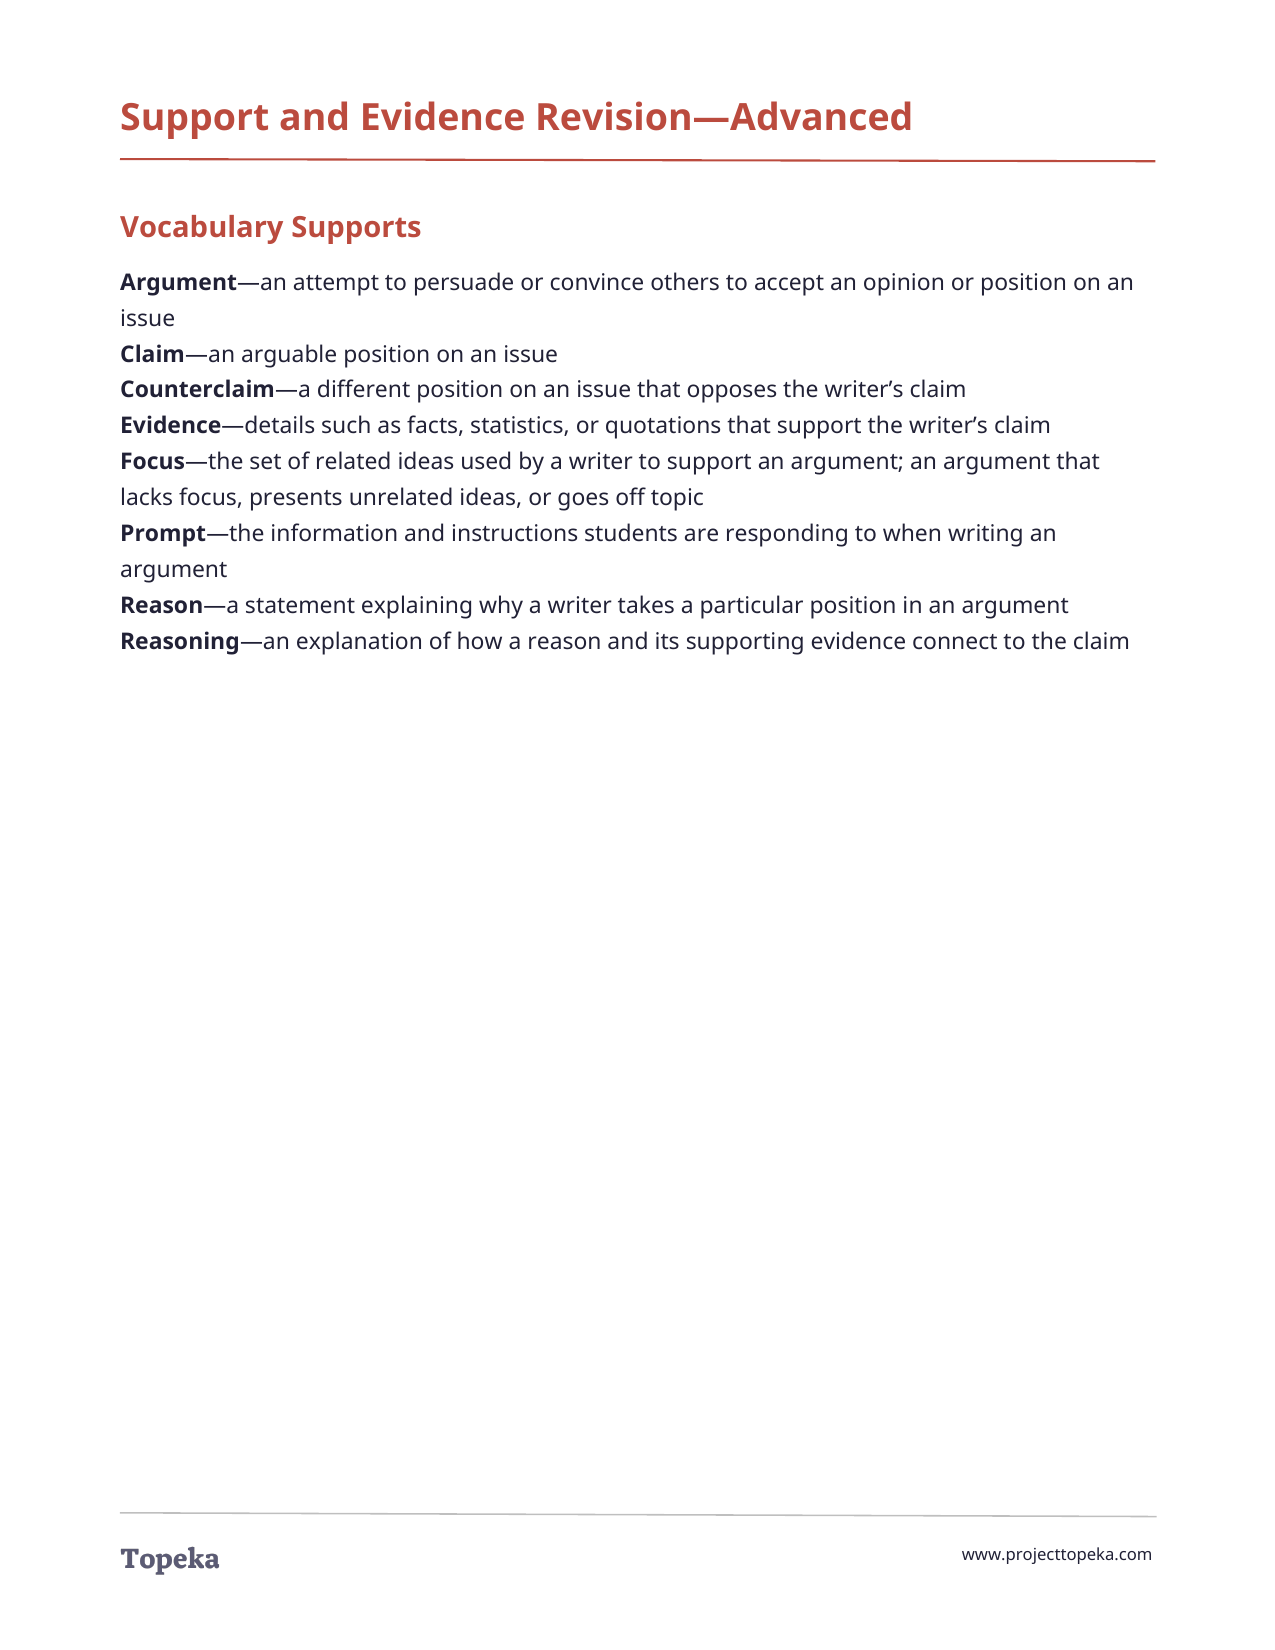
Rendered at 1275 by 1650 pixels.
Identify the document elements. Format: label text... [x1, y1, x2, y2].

text Counterclaim—a different position on an issue that opposes the writer’s claim [120, 373, 1155, 405]
text Reasoning—an explanation of how a reason and its supporting evidence connect to the claim [120, 625, 1155, 656]
text Prompt—the information and instructions students are responding to when writing an argument [120, 517, 1155, 584]
text Claim—an arguable position on an issue [120, 337, 1155, 369]
text Vocabulary Supports [120, 206, 1155, 246]
text Argument—an attempt to persuade or convince others to accept an opinion or position on an issue [120, 266, 1155, 333]
text Evidence—details such as facts, statistics, or quotations that support the writer’s claim [120, 409, 1155, 441]
text Focus—the set of related ideas used by a writer to support an argument; an argument that lacks focus, presents unrelated ideas, or goes off topic [120, 445, 1155, 512]
picture [120, 1546, 220, 1575]
text Reason—a statement explaining why a writer takes a particular position in an argument [120, 589, 1155, 620]
